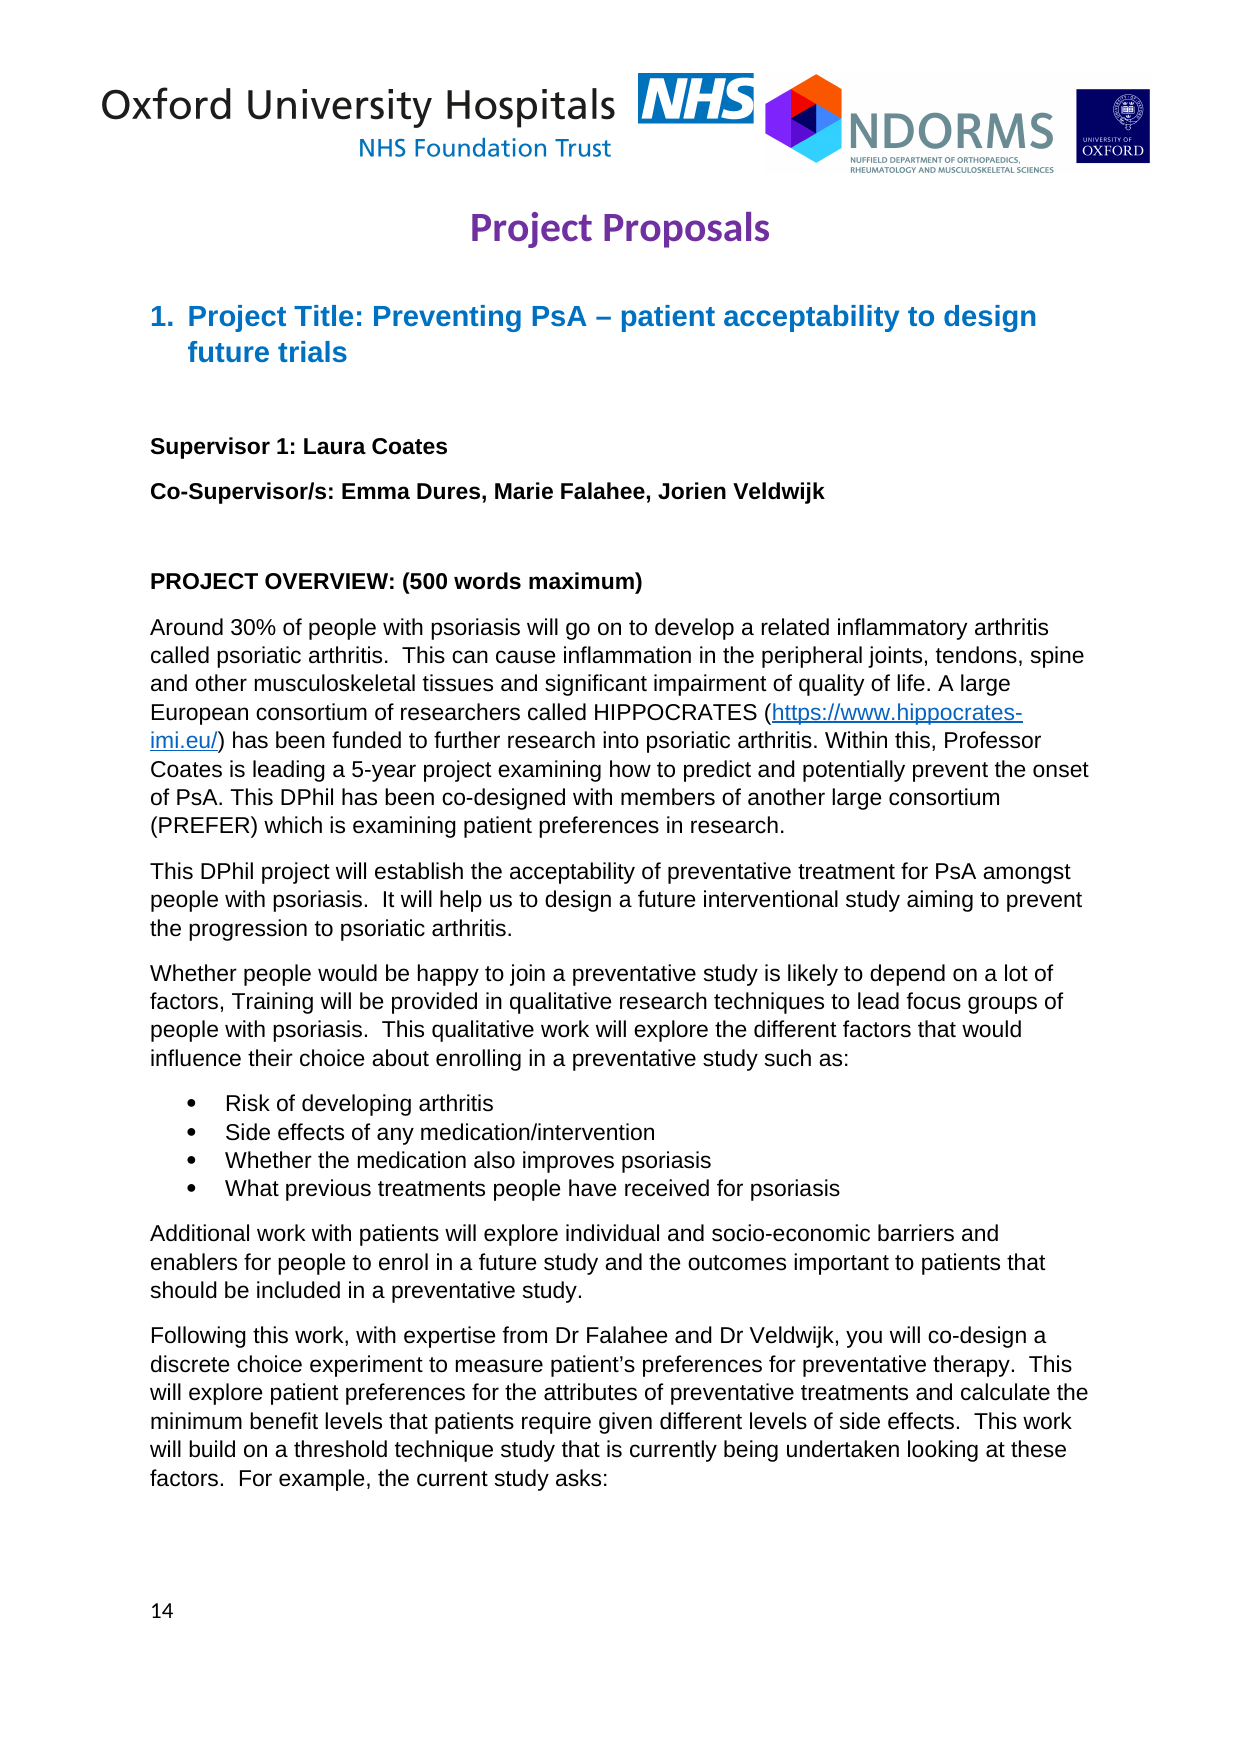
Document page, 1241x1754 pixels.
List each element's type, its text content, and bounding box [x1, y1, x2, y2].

text Supervisor 1: Laura Coates [150, 433, 1090, 459]
text Following this work, with expertise from Dr Falahee and Dr Veldwijk, you will co-design a discrete choice experiment to measure patient’s preferences for preventative therapy. This will explore patient preferences for the attributes of preventative treatments and calculate the minimum benefit levels that patients require given different levels of side effects. This work will build on a threshold technique study that is currently being undertaken looking at these factors. For example, the current study asks: [150, 1322, 1090, 1491]
picture [100, 73, 754, 162]
text Additional work with patients will explore individual and socio-economic barriers and enablers for people to enrol in a future study and the outcomes important to patients that should be included in a preventative study. [150, 1220, 1090, 1304]
text Around 30% of people with psoriasis will go on to develop a related inflammatory arthritis called psoriatic arthritis. This can cause inflammation in the peripheral joints, tendons, spine and other musculoskeletal tissues and significant impairment of quality of life. A large European consortium of researchers called HIPPOCRATES (https://www.hippocrates-imi.eu/) has been funded to further research into psoriatic arthritis. Within this, Professor Coates is leading a 5-year project examining how to predict and potentially prevent the onset of PsA. This DPhil has been co-designed with members of another large consortium (PREFER) which is examining patient preferences in research. [150, 613, 1090, 839]
title Project Title: Preventing PsA – patient acceptability to design future trials [150, 299, 1090, 369]
text Co-Supervisor/s: Emma Dures, Marie Falahee, Jorien Veldwijk [150, 478, 1090, 504]
list Side effects of any medication/intervention [187, 1118, 1090, 1145]
text Whether people would be happy to join a preventative study is likely to depend on a lot of factors, Training will be provided in qualitative research techniques to lead focus groups of people with psoriasis. This qualitative work will explore the different factors that would influence their choice about enrolling in a preventative study such as: [150, 959, 1090, 1071]
subtitle Project Proposals [150, 201, 1090, 252]
list What previous treatments people have received for psoriasis [187, 1175, 1090, 1202]
picture [764, 73, 1151, 174]
list Whether the medication also improves psoriasis [187, 1147, 1090, 1173]
text PROJECT OVERVIEW: (500 words maximum) [150, 568, 1090, 595]
text This DPhil project will establish the acceptability of preventative treatment for PsA amongst people with psoriasis. It will help us to design a future interventional study aiming to prevent the progression to psoriatic arthritis. [150, 858, 1090, 941]
list Risk of developing arthritis [187, 1090, 1090, 1116]
